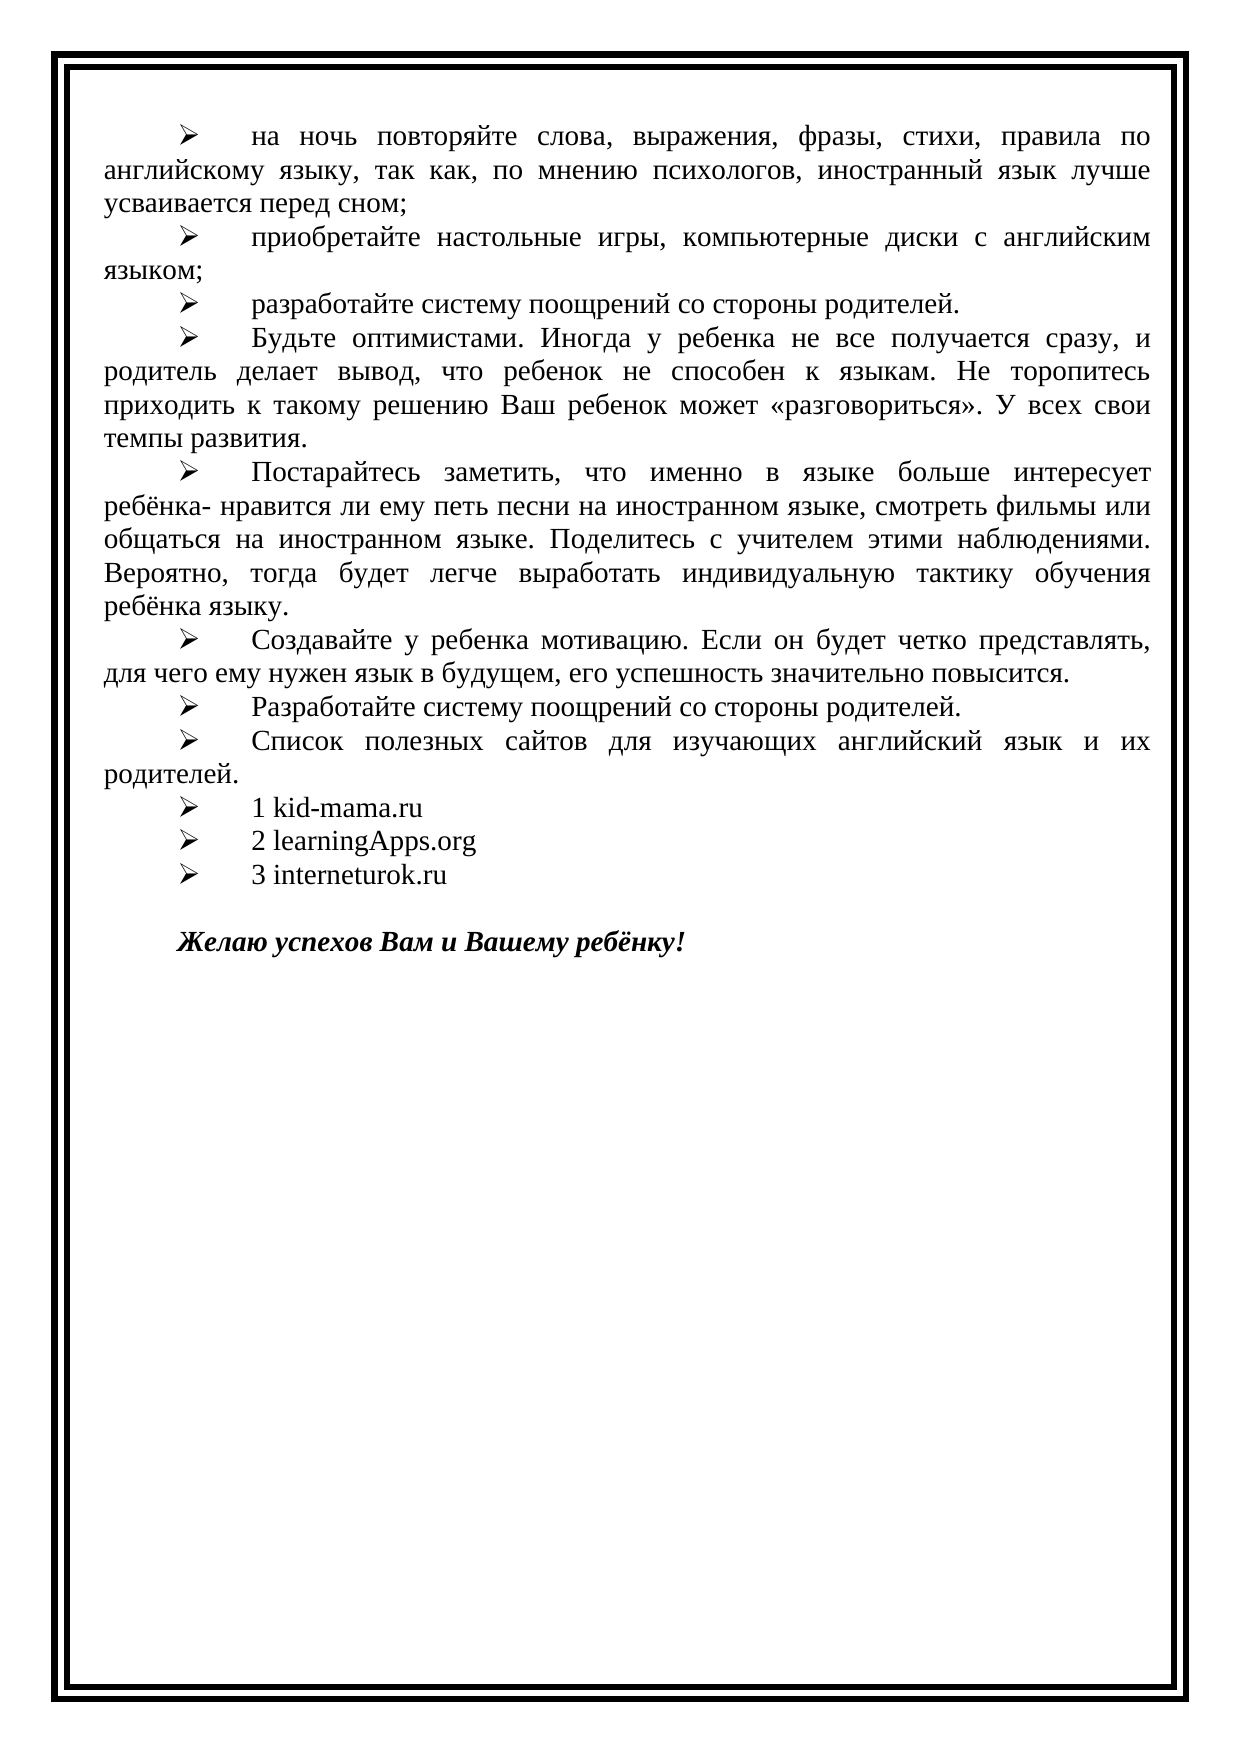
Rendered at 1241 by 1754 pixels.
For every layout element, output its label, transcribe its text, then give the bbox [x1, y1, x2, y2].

list 2 learningApps.org [103, 823, 1152, 857]
list на ночь повторяйте слова, выражения, фразы, стихи, правила по английскому языку, так как, по мнению психологов, иностранный язык лучше усваивается перед сном; [103, 118, 1152, 219]
list Постарайтесь заметить, что именно в языке больше интересует ребёнка- нравится ли ему петь песни на иностранном языке, смотреть фильмы или общаться на иностранном языке. Поделитесь с учителем этими наблюдениями. Вероятно, тогда будет легче выработать индивидуальную тактику обучения ребёнка языку. [103, 454, 1152, 622]
list Разработайте систему поощрений со стороны родителей. [103, 689, 1152, 723]
list Список полезных сайтов для изучающих английский язык и их родителей. [103, 723, 1152, 790]
list приобретайте настольные игры, компьютерные диски с английским языком; [103, 219, 1152, 286]
list 1 kid-mama.ru [103, 790, 1152, 823]
list разработайте систему поощрений со стороны родителей. [103, 286, 1152, 320]
list Будьте оптимистами. Иногда у ребенка не все получается сразу, и родитель делает вывод, что ребенок не способен к языкам. Не торопитесь приходить к такому решению Ваш ребенок может «разговориться». У всех свои темпы развития. [103, 320, 1152, 454]
text Желаю успехов Вам и Вашему ребёнку! [103, 924, 1152, 958]
list 3 interneturok.ru [103, 857, 1152, 891]
list Создавайте у ребенка мотивацию. Если он будет четко представлять, для чего ему нужен язык в будущем, его успешность значительно повысится. [103, 622, 1152, 689]
